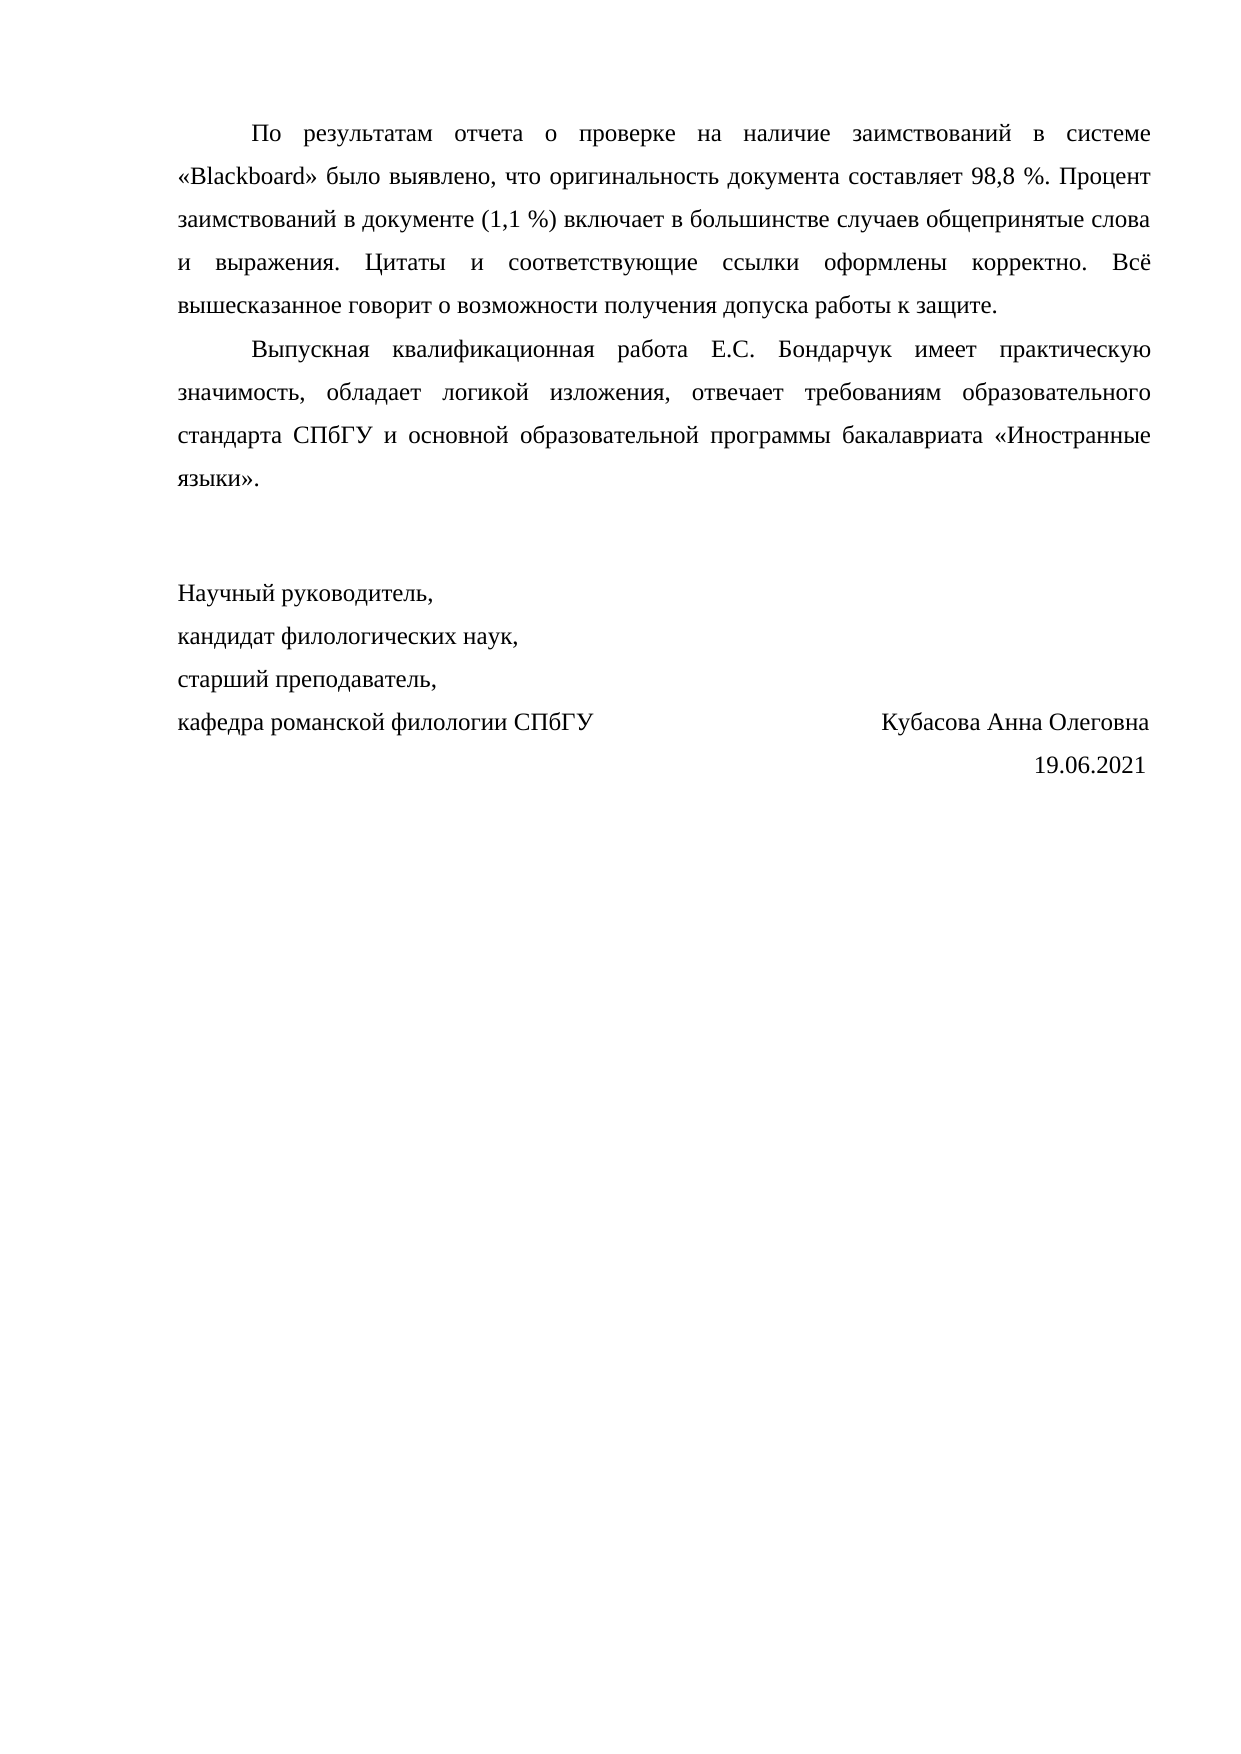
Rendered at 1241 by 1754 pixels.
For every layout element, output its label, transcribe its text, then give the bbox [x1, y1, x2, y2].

text старший преподаватель, [177, 664, 1152, 693]
text кафедра романской филологии СПбГУ Кубасова Анна Олеговна [177, 707, 1152, 736]
text 19.06.2021 [177, 751, 1152, 779]
text Научный руководитель, [177, 578, 1152, 607]
text По результатам отчета о проверке на наличие заимствований в системе «Blackboard» было выявлено, что оригинальность документа составляет 98,8 %. Процент заимствований в документе (1,1 %) включает в большинстве случаев общепринятые слова и выражения. Цитаты и соответствующие ссылки оформлены корректно. Всё вышесказанное говорит о возможности получения допуска работы к защите. [177, 118, 1152, 319]
text кандидат филологических наук, [177, 621, 1152, 650]
text Выпускная квалификационная работа Е.С. Бондарчук имеет практическую значимость, обладает логикой изложения, отвечает требованиям образовательного стандарта СПбГУ и основной образовательной программы бакалавриата «Иностранные языки». [177, 334, 1152, 492]
